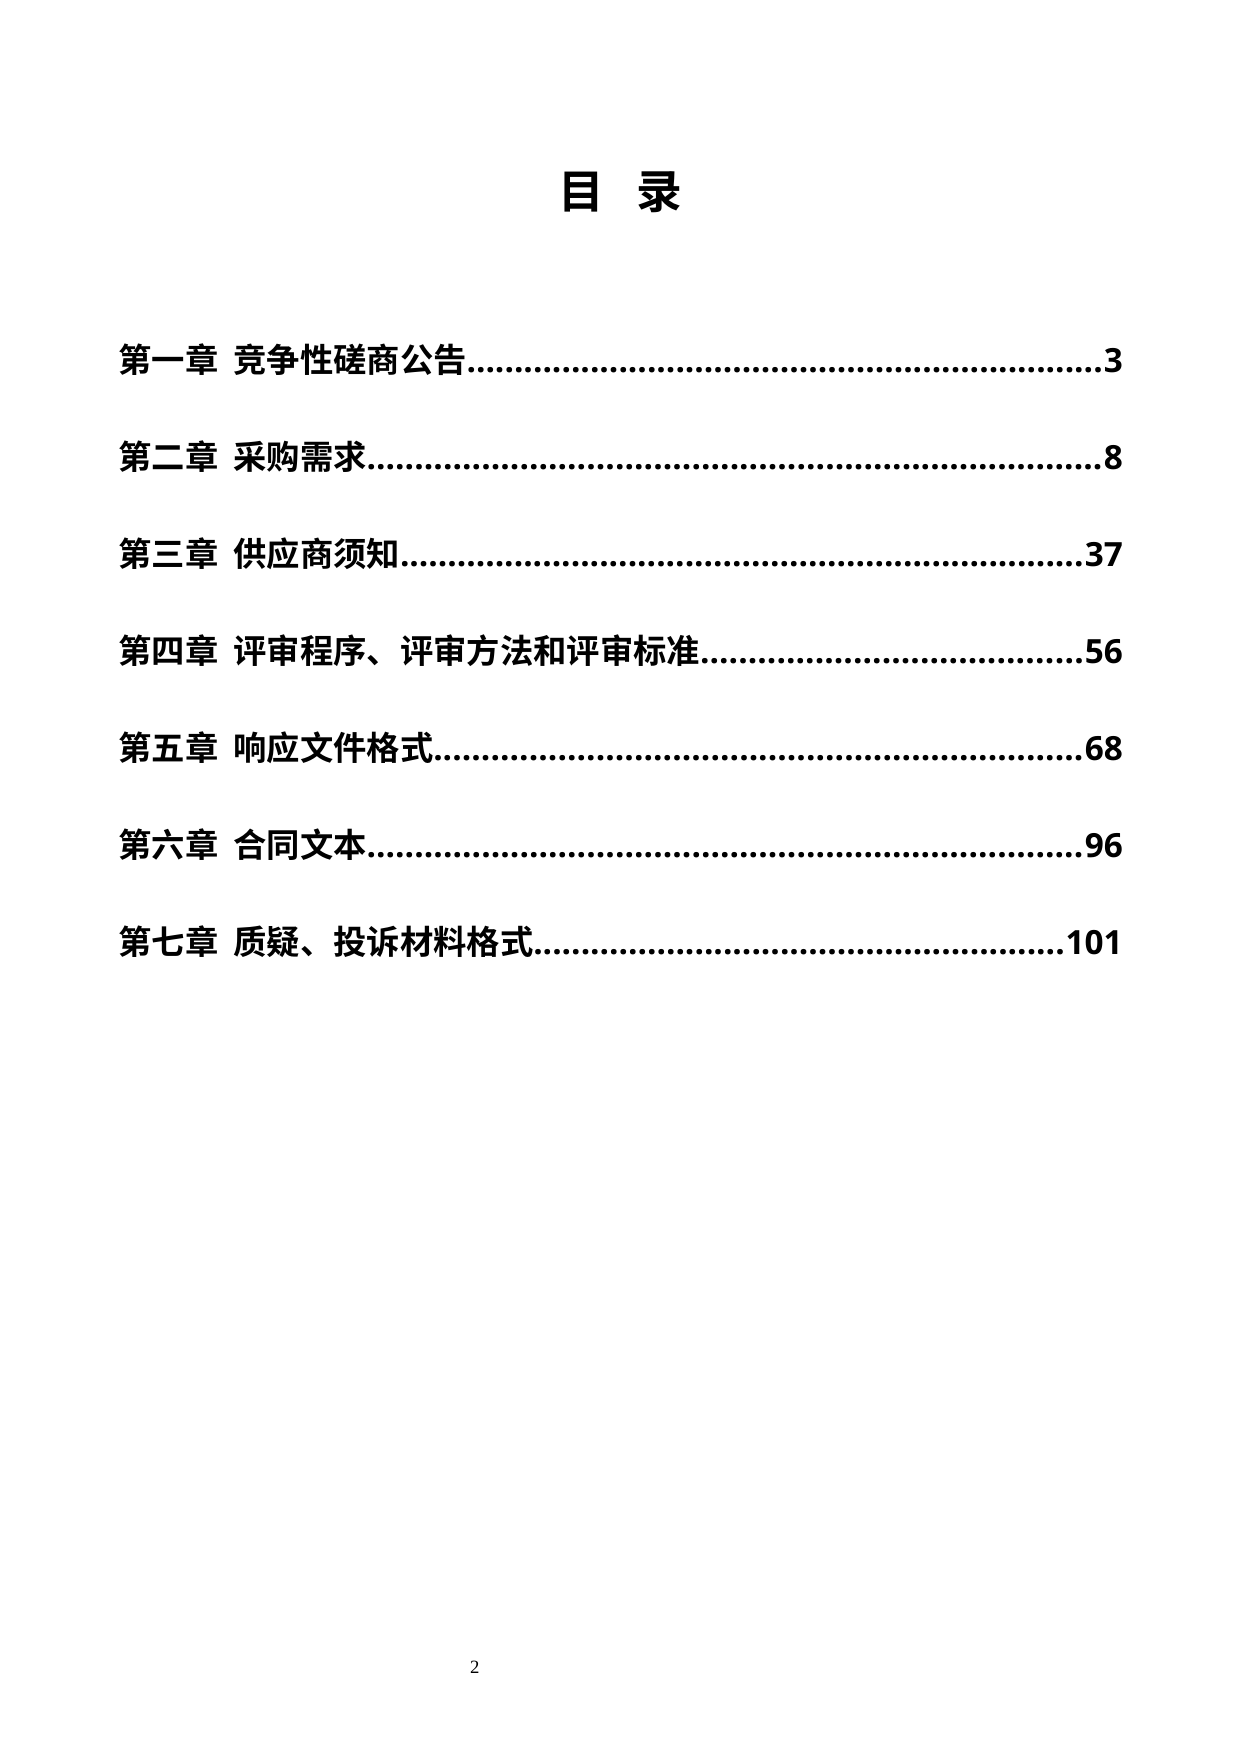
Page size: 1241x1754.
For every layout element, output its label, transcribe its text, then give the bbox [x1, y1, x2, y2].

text 第四章 评审程序、评审方法和评审标准 56 [118, 625, 1122, 673]
text 第二章 采购需求 8 [118, 431, 1122, 479]
text 第一章 竞争性磋商公告 3 [118, 334, 1122, 383]
text 目 录 [118, 156, 1122, 222]
text 第三章 供应商须知 37 [118, 528, 1122, 576]
text 第五章 响应文件格式 68 [118, 722, 1122, 770]
text 第七章 质疑、投诉材料格式 101 [118, 916, 1122, 964]
text 第六章 合同文本 96 [118, 819, 1122, 867]
